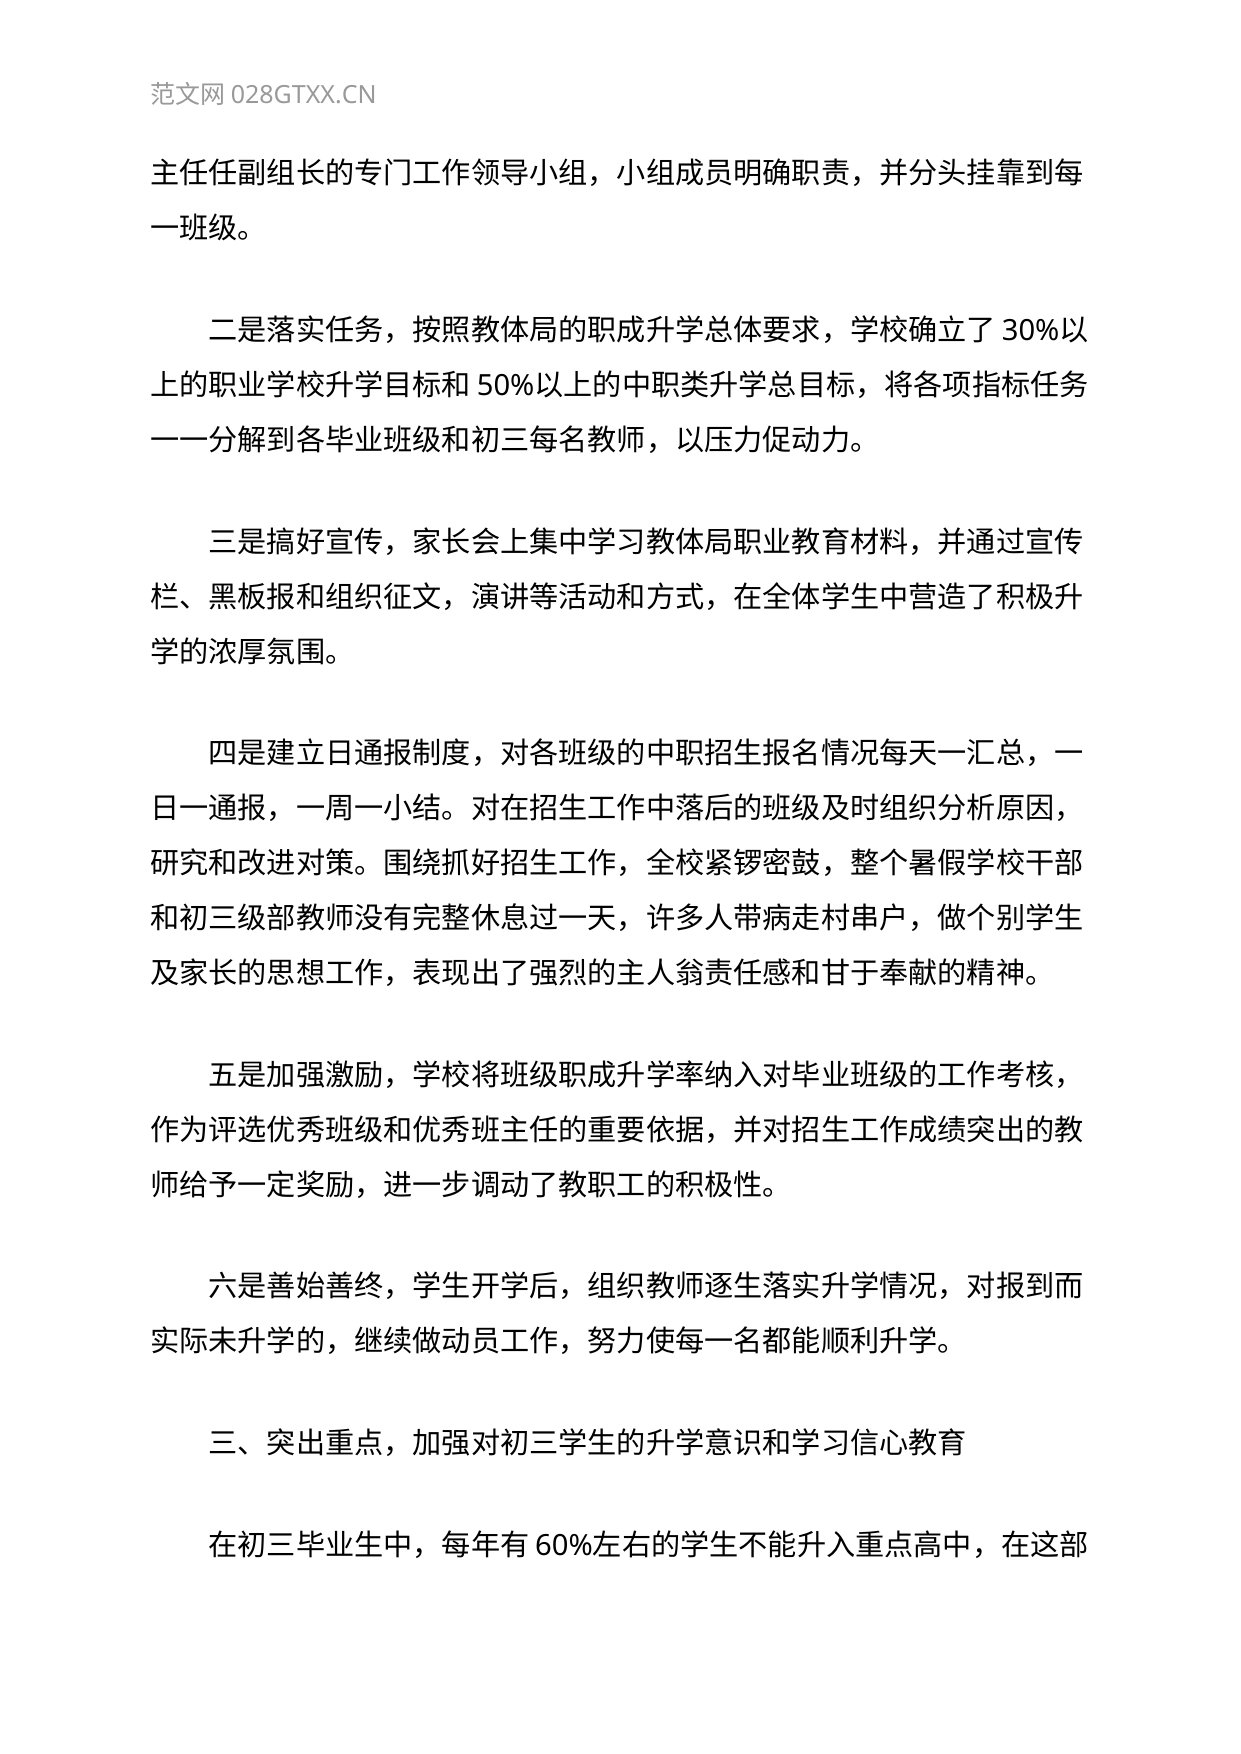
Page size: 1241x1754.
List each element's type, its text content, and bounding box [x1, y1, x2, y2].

text 三、突出重点，加强对初三学生的升学意识和学习信心教育 [150, 1419, 1090, 1462]
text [150, 1521, 1090, 1564]
text 五是加强激励，学校将班级职成升学率纳入对毕业班级的工作考核，作为评选优秀班级和优秀班主任的重要依据，并对招生工作成绩突出的教师给予一定奖励，进一步调动了教职工的积极性。 [150, 1051, 1090, 1203]
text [150, 150, 1090, 247]
text 六是善始善终，学生开学后，组织教师逐生落实升学情况，对报到而实际未升学的，继续做动员工作，努力使每一名都能顺利升学。 [150, 1263, 1090, 1360]
text 二是落实任务，按照教体局的职成升学总体要求，学校确立了30%以上的职业学校升学目标和50%以上的中职类升学总目标，将各项指标任务一一分解到各毕业班级和初三每名教师，以压力促动力。 [150, 307, 1090, 459]
text 四是建立日通报制度，对各班级的中职招生报名情况每天一汇总，一日一通报，一周一小结。对在招生工作中落后的班级及时组织分析原因，研究和改进对策。围绕抓好招生工作，全校紧锣密鼓，整个暑假学校干部和初三级部教师没有完整休息过一天，许多人带病走村串户，做个别学生及家长的思想工作，表现出了强烈的主人翁责任感和甘于奉献的精神。 [150, 730, 1090, 992]
text 三是搞好宣传，家长会上集中学习教体局职业教育材料，并通过宣传栏、黑板报和组织征文，演讲等活动和方式，在全体学生中营造了积极升学的浓厚氛围。 [150, 518, 1090, 671]
